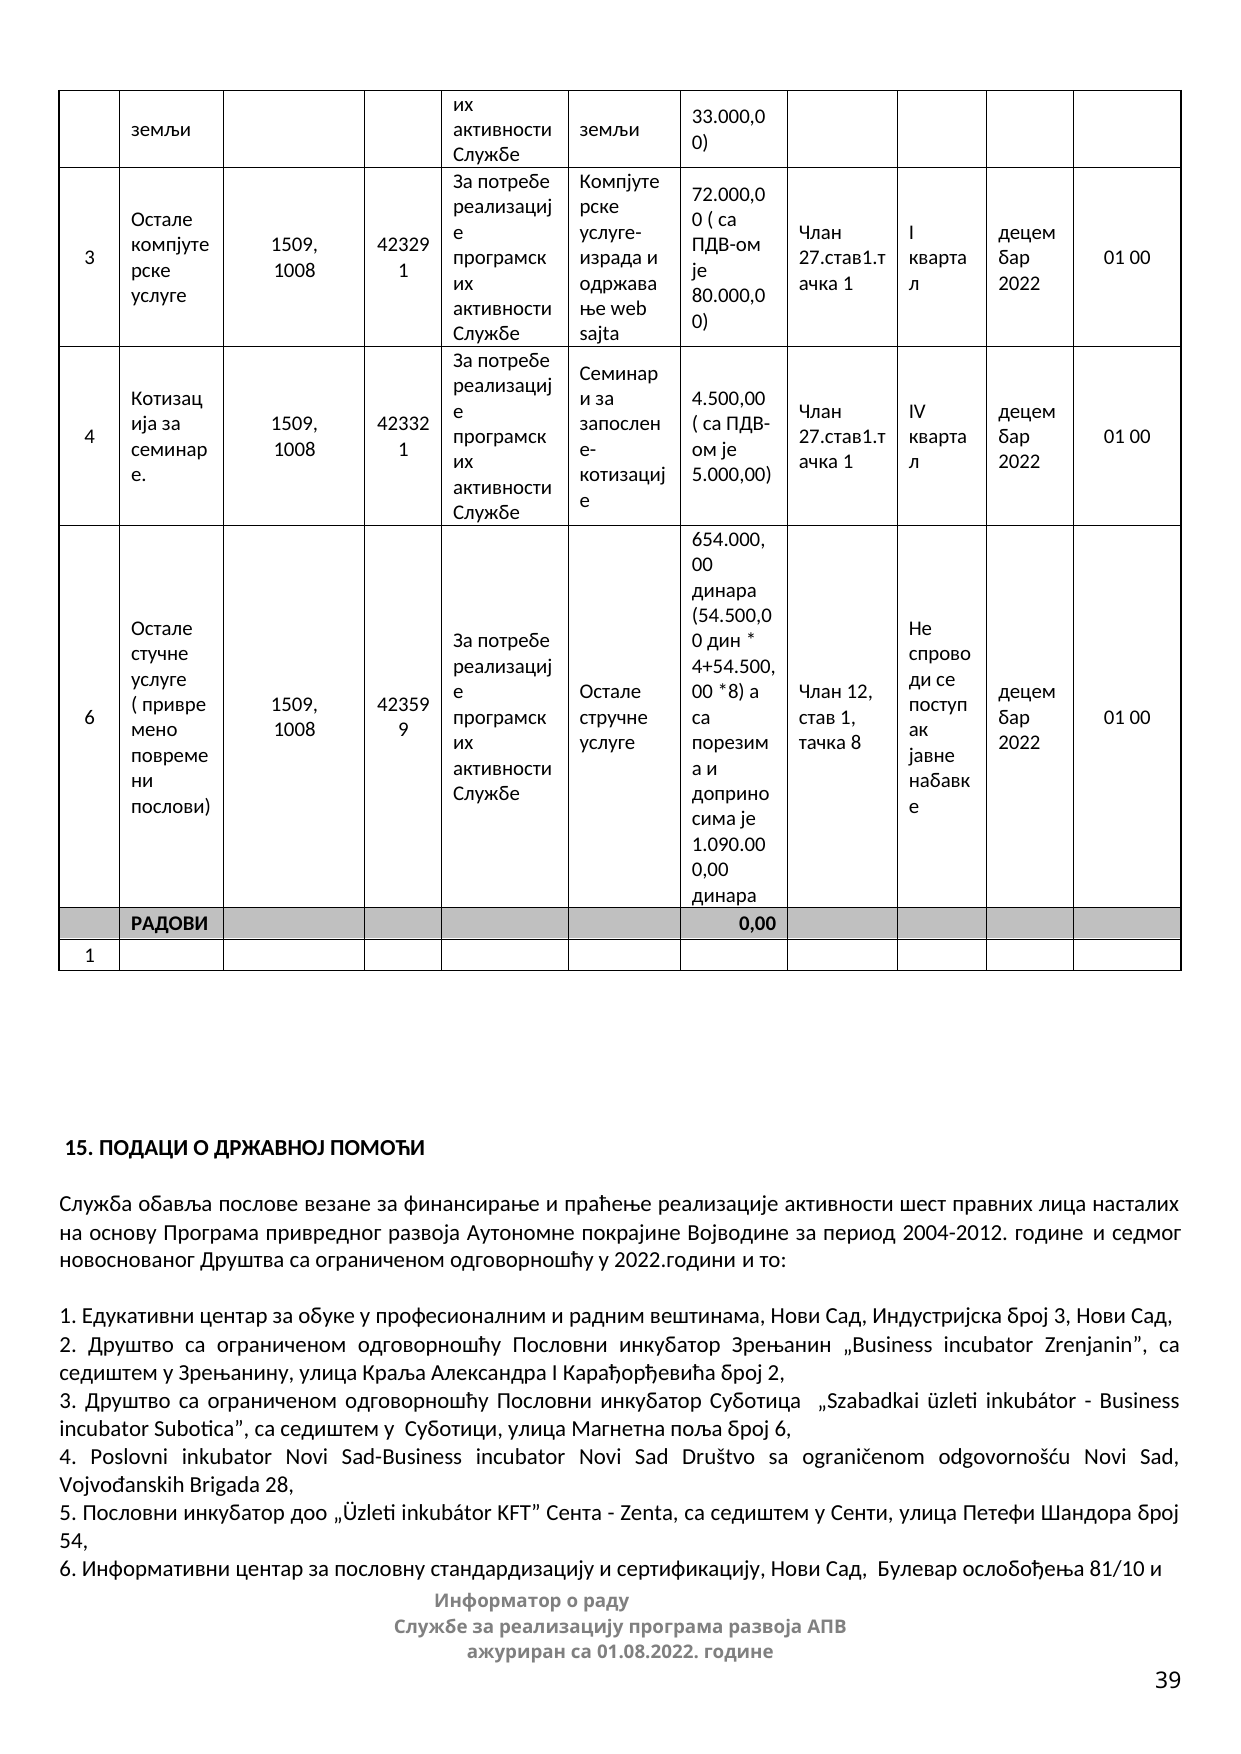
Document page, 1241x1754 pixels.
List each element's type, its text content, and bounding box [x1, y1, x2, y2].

text 3. Друштво са ограниченом одговорношћу Пословни инкубатор Суботица „Szabadkai üzleti inkubátor - Business incubator Subotica”, са седиштем у Суботици, улица Магнетна поља број 6, [59, 1386, 1181, 1442]
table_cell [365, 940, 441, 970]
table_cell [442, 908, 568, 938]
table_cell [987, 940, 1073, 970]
text 6. Информативни центар за пословну стандардизацију и сертификацију, Нови Сад, Булевар ослобођења 81/10 и [59, 1554, 1181, 1582]
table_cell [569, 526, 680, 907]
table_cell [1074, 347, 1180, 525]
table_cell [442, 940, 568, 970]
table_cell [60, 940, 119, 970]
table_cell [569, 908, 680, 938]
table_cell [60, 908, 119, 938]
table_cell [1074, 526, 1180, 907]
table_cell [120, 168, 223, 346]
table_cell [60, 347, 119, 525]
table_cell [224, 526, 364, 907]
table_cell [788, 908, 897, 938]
text Служба обавља послове везане за финансирање и праћење реализације активности шест правних лица насталих на основу Програма привредног развоја Аутономне покрајине Војводине за период 2004-2012. године и седмог новоснованог Друштва са ограниченом одговорношћу у 2022.години и то: [59, 1189, 1181, 1274]
text 5. Пословни инкубатор доо „Üzleti inkubátor KFT” Сента - Zenta, са седиштем у Сенти, улица Петефи Шандора број 54, [59, 1498, 1181, 1554]
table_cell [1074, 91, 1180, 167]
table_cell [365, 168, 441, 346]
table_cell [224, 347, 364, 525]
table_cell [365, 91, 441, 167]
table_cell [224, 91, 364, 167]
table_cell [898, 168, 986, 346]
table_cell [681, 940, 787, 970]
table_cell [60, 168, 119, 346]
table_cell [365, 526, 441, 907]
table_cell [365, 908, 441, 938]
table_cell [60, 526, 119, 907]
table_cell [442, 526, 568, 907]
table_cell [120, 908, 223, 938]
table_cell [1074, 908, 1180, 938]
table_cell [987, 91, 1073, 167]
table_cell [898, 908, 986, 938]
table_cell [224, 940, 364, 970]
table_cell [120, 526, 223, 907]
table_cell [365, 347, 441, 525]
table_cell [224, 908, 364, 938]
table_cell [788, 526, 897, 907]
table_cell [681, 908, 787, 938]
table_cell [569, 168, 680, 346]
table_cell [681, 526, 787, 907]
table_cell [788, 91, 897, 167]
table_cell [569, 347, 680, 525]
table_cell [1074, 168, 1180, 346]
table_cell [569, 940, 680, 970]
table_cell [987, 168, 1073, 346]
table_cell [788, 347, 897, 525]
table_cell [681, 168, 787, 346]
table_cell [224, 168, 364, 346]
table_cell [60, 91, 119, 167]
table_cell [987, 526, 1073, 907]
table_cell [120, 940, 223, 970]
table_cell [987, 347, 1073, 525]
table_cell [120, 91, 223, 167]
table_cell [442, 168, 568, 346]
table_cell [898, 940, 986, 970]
text 15. ПОДАЦИ О ДРЖАВНОЈ ПОМОЋИ [59, 1133, 1181, 1162]
text 1. Едукативни центар за обуке у професионалним и радним вештинама, Нови Сад, Индустријска број 3, Нови Сад, [59, 1302, 1181, 1330]
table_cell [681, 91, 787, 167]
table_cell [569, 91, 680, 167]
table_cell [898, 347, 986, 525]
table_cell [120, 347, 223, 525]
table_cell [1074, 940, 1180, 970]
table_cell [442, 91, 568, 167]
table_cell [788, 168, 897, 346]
text 2. Друштво са ограниченом одговорношћу Пословни инкубатор Зрењанин „Business incubator Zrenjanin”, са седиштем у Зрењанину, улица Краља Александра I Карађорђевића број 2, [59, 1330, 1181, 1386]
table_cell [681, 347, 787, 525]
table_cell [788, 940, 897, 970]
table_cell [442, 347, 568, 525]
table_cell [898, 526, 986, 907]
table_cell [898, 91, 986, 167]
text 4. Poslovni inkubator Novi Sad-Business incubator Novi Sad Društvo sa ograničenom odgovornošću Novi Sad, Vojvođanskih Brigada 28, [59, 1442, 1181, 1498]
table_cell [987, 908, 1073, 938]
